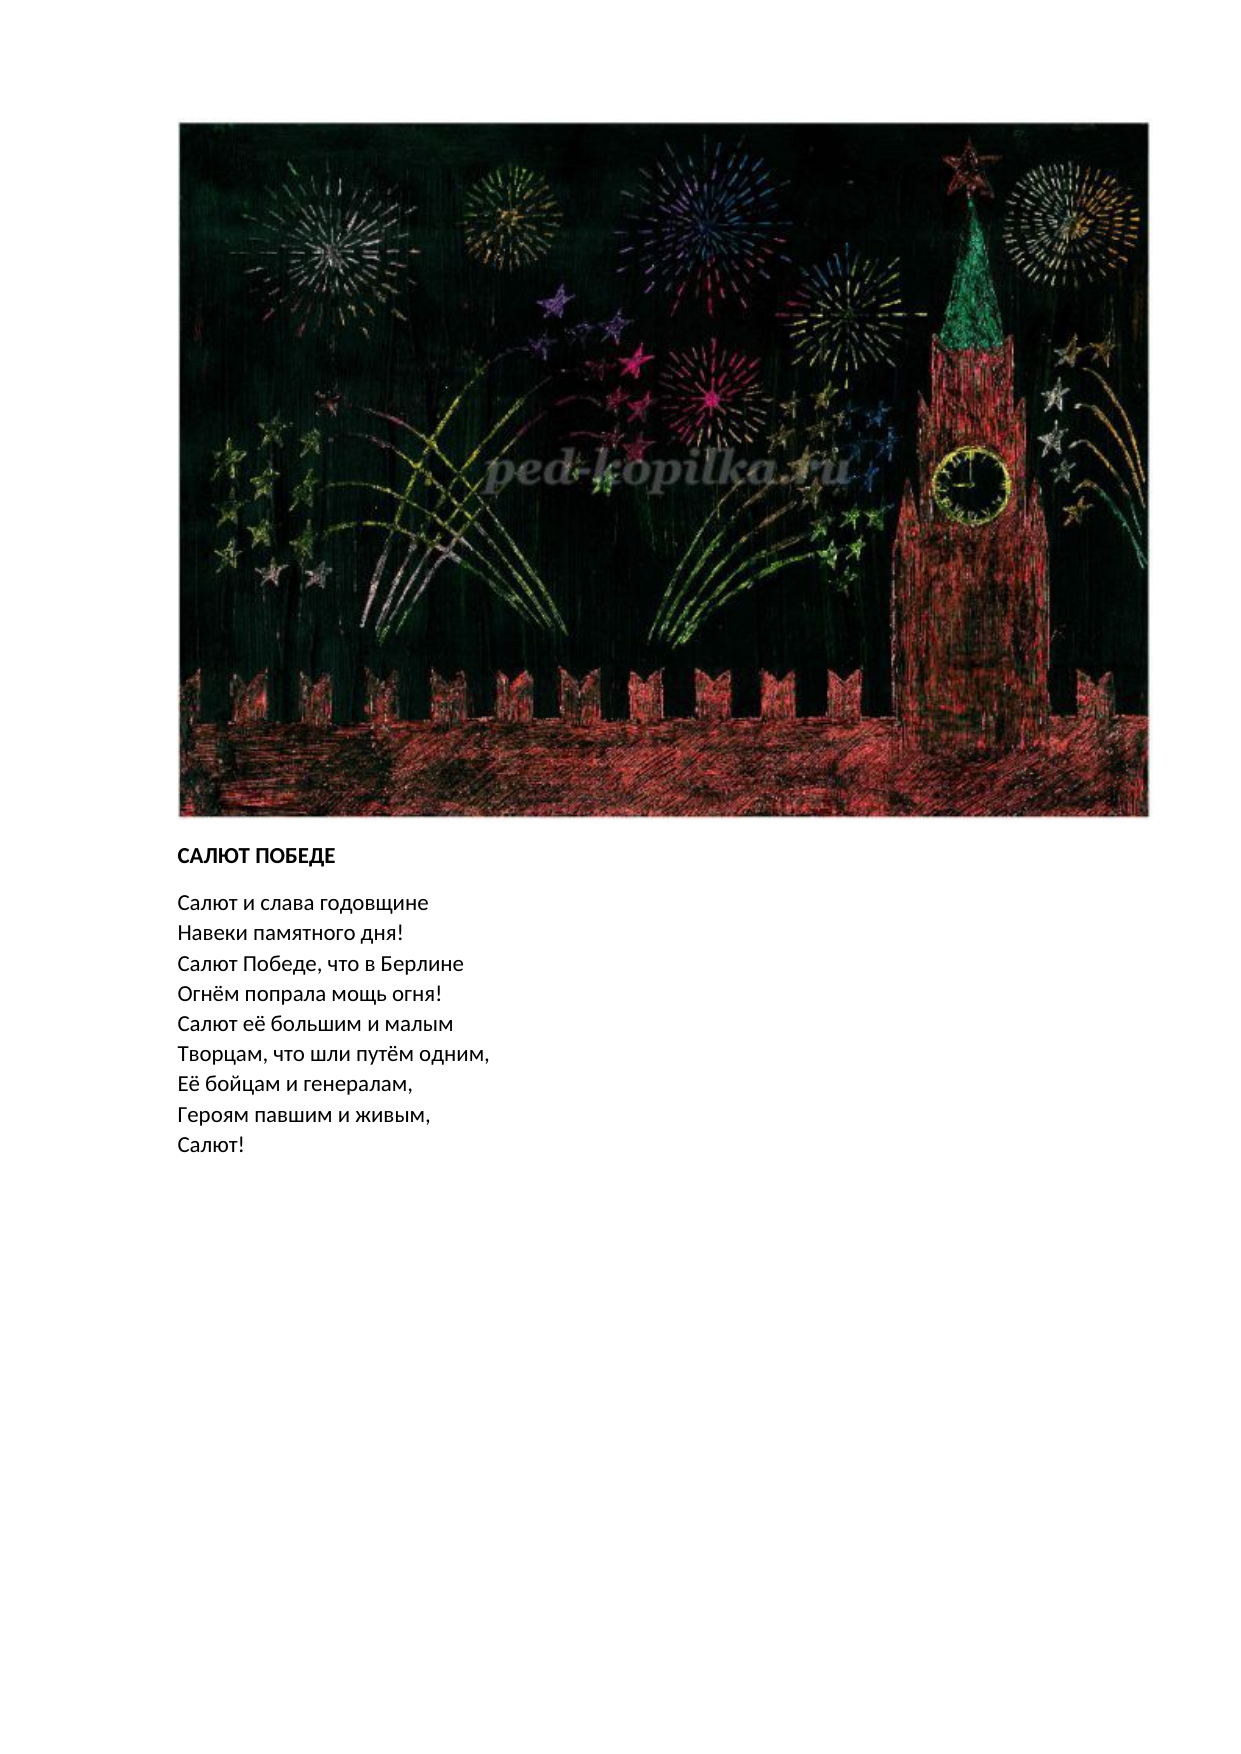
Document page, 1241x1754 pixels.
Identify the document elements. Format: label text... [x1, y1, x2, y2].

picture [177, 118, 1155, 823]
text Салют и слава годовщине Навеки памятного дня! Салют Победе, что в Берлине Огнём попрала мощь огня! Салют её большим и малым Творцам, что шли путём одним, Её бойцам и генералам, Героям павшим и живым, Салют! [177, 888, 1152, 1158]
text САЛЮТ ПОБЕДЕ [177, 841, 1152, 869]
